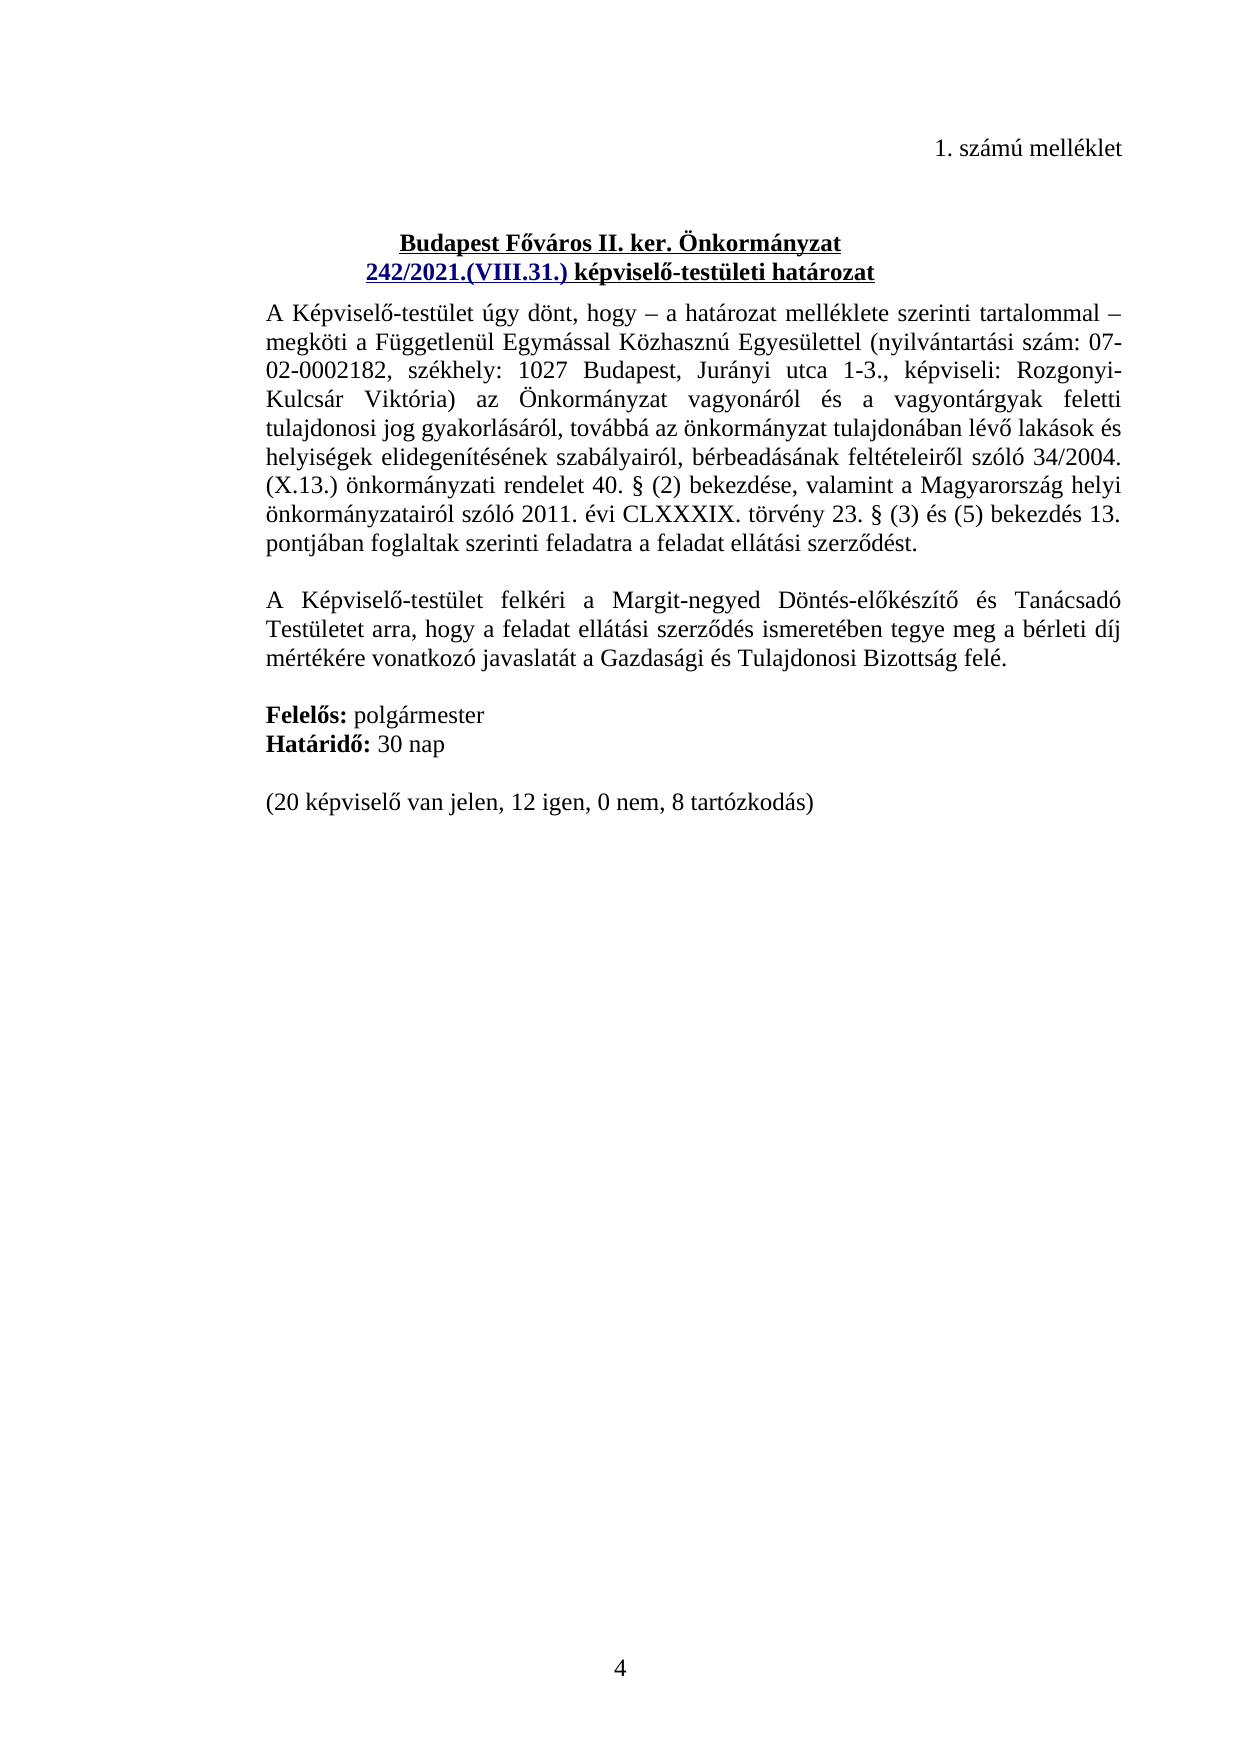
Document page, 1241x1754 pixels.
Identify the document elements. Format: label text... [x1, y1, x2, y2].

text A Képviselő-testület úgy dönt, hogy – a határozat melléklete szerinti tartalommal – megköti a Függetlenül Egymással Közhasznú Egyesülettel (nyilvántartási szám: 07-02-0002182, székhely: 1027 Budapest, Jurányi utca 1-3., képviseli: Rozgonyi-Kulcsár Viktória) az Önkormányzat vagyonáról és a vagyontárgyak feletti tulajdonosi jog gyakorlásáról, továbbá az önkormányzat tulajdonában lévő lakások és helyiségek elidegenítésének szabályairól, bérbeadásának feltételeiről szóló 34/2004.(X.13.) önkormányzati rendelet 40. § (2) bekezdése, valamint a Magyarország helyi önkormányzatairól szóló 2011. évi CLXXXIX. törvény 23. § (3) és (5) bekezdés 13. pontjában foglaltak szerinti feladatra a feladat ellátási szerződést. [266, 298, 1122, 557]
text Határidő: 30 nap [192, 729, 1122, 758]
text Felelős: polgármester [192, 700, 1122, 729]
text A Képviselő-testület felkéri a Margit-negyed Döntés-előkészítő és Tanácsadó Testületet arra, hogy a feladat ellátási szerződés ismeretében tegye meg a bérleti díj mértékére vonatkozó javaslatát a Gazdasági és Tulajdonosi Bizottság felé. [266, 585, 1122, 672]
text Budapest Főváros II. ker. Önkormányzat 242/2021.(VIII.31.) képviselő-testületi határozat [118, 228, 1122, 285]
text 1. számú melléklet [118, 133, 1122, 162]
text (20 képviselő van jelen, 12 igen, 0 nem, 8 tartózkodás) [236, 787, 1122, 815]
